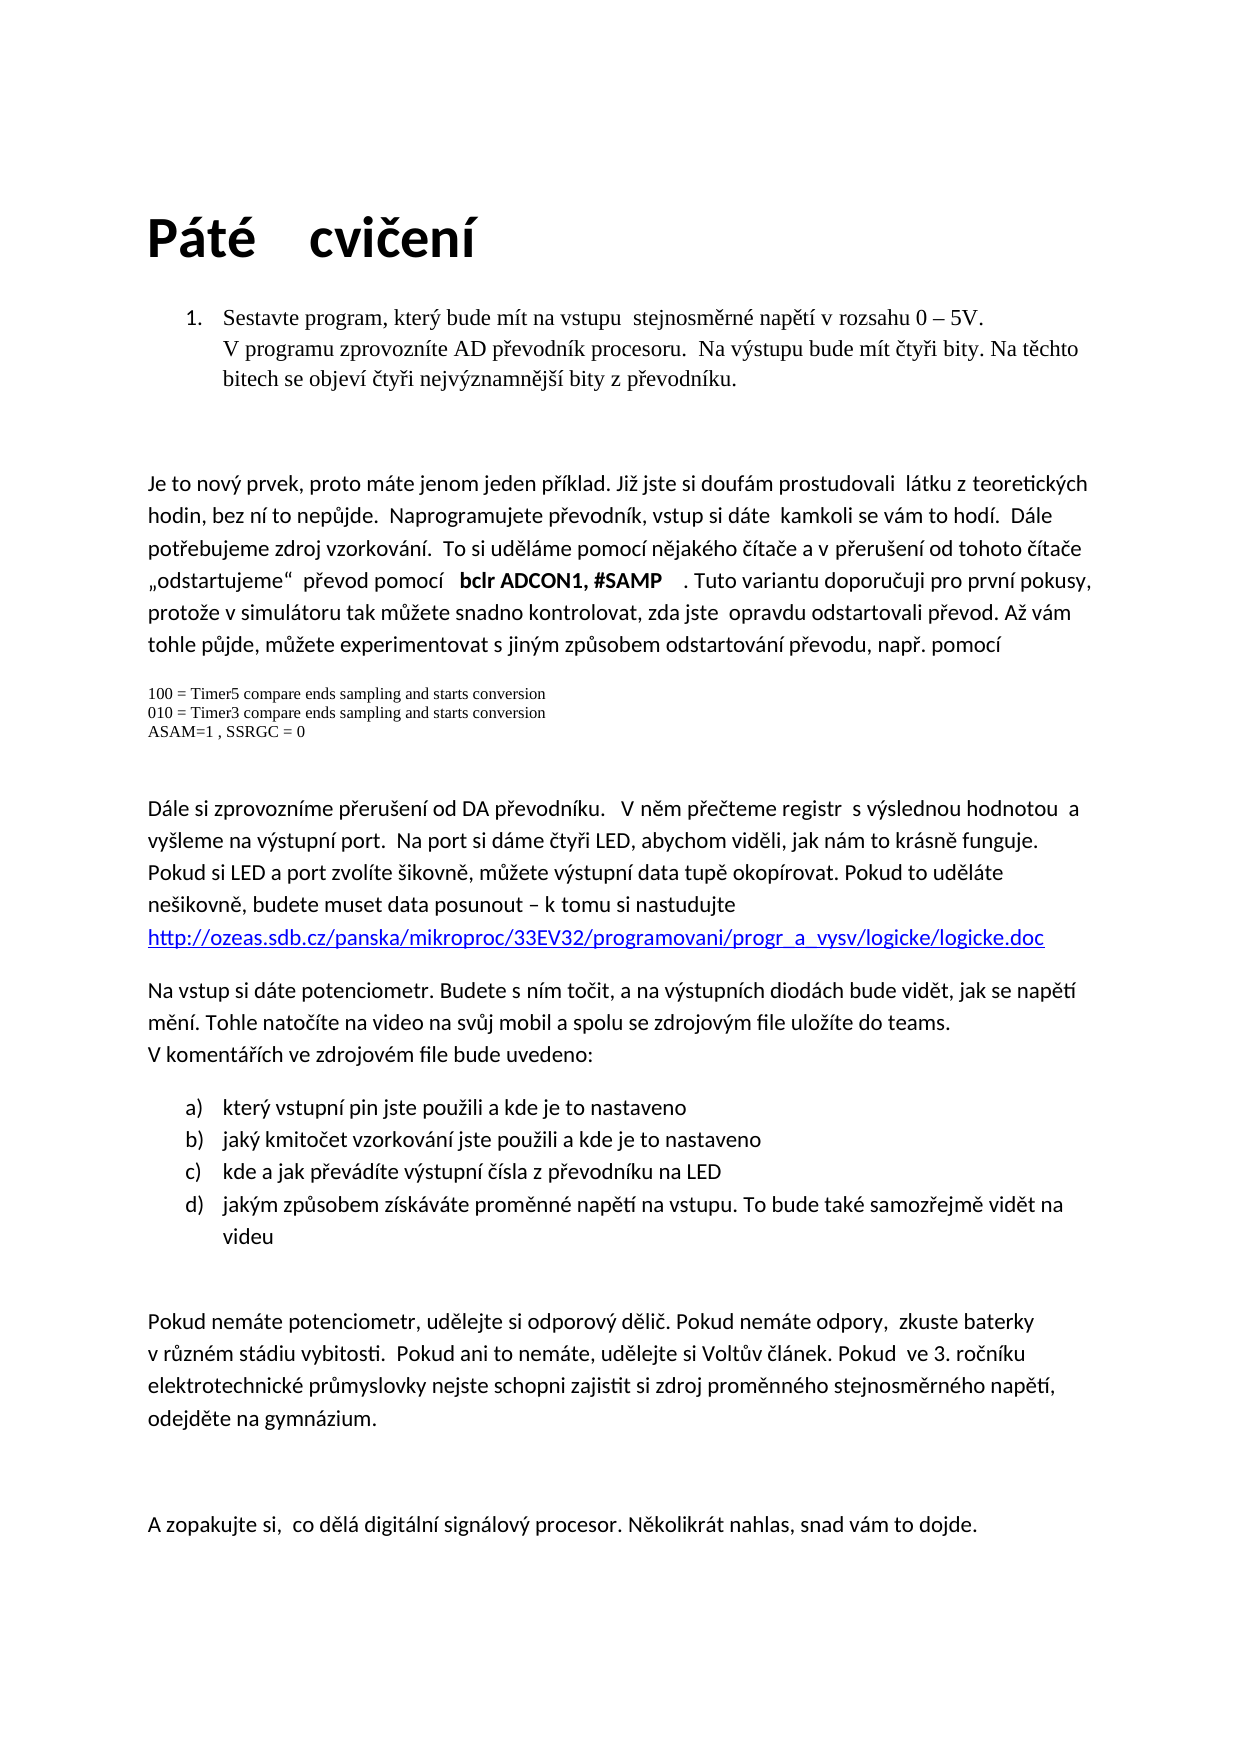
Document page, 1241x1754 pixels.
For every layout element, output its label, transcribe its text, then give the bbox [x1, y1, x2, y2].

text Pokud nemáte potenciometr, udělejte si odporový dělič. Pokud nemáte odpory, zkuste baterky v různém stádiu vybitosti. Pokud ani to nemáte, udělejte si Voltův článek. Pokud ve 3. ročníku elektrotechnické průmyslovky nejste schopni zajistit si zdroj proměnného stejnosměrného napětí, odejděte na gymnázium. [148, 1307, 1093, 1432]
text Na vstup si dáte potenciometr. Budete s ním točit, a na výstupních diodách bude vidět, jak se napětí mění. Tohle natočíte na video na svůj mobil a spolu se zdrojovým file uložíte do teams. V komentářích ve zdrojovém file bude uvedeno: [148, 976, 1093, 1068]
list kde a jak převádíte výstupní čísla z převodníku na LED [185, 1157, 1093, 1186]
list který vstupní pin jste použili a kde je to nastaveno [185, 1093, 1093, 1121]
list jaký kmitočet vzorkování jste použili a kde je to nastaveno [185, 1125, 1093, 1153]
list Sestavte program, který bude mít na vstupu stejnosměrné napětí v rozsahu 0 – 5V. V programu zprovozníte AD převodník procesoru. Na výstupu bude mít čtyři bity. Na těchto bitech se objeví čtyři nejvýznamnější bity z převodníku. [185, 303, 1093, 392]
text A zopakujte si, co dělá digitální signálový procesor. Několikrát nahlas, snad vám to dojde. [148, 1510, 1093, 1538]
text Dále si zprovozníme přerušení od DA převodníku. V něm přečteme registr s výslednou hodnotou a vyšleme na výstupní port. Na port si dáme čtyři LED, abychom viděli, jak nám to krásně funguje. Pokud si LED a port zvolíte šikovně, můžete výstupní data tupě okopírovat. Pokud to uděláte nešikovně, budete muset data posunout – k tomu si nastudujte http://ozeas.sdb.cz/panska/mikroproc/33EV32/programovani/progr_a_vysv/logicke/logicke.doc [148, 794, 1093, 951]
text 100 = Timer5 compare ends sampling and starts conversion [148, 683, 1093, 703]
text 010 = Timer3 compare ends sampling and starts conversion [148, 703, 1093, 722]
text Páté cvičení [148, 201, 1093, 272]
text ASAM=1 , SSRGC = 0 [148, 722, 1093, 741]
text Je to nový prvek, proto máte jenom jeden příklad. Již jste si doufám prostudovali látku z teoretických hodin, bez ní to nepůjde. Naprogramujete převodník, vstup si dáte kamkoli se vám to hodí. Dále potřebujeme zdroj vzorkování. To si uděláme pomocí nějakého čítače a v přerušení od tohoto čítače „odstartujeme“ převod pomocí bclr ADCON1, #SAMP . Tuto variantu doporučuji pro první pokusy, protože v simulátoru tak můžete snadno kontrolovat, zda jste opravdu odstartovali převod. Až vám tohle půjde, můžete experimentovat s jiným způsobem odstartování převodu, např. pomocí [148, 469, 1093, 658]
list jakým způsobem získáváte proměnné napětí na vstupu. To bude také samozřejmě vidět na videu [185, 1190, 1093, 1250]
